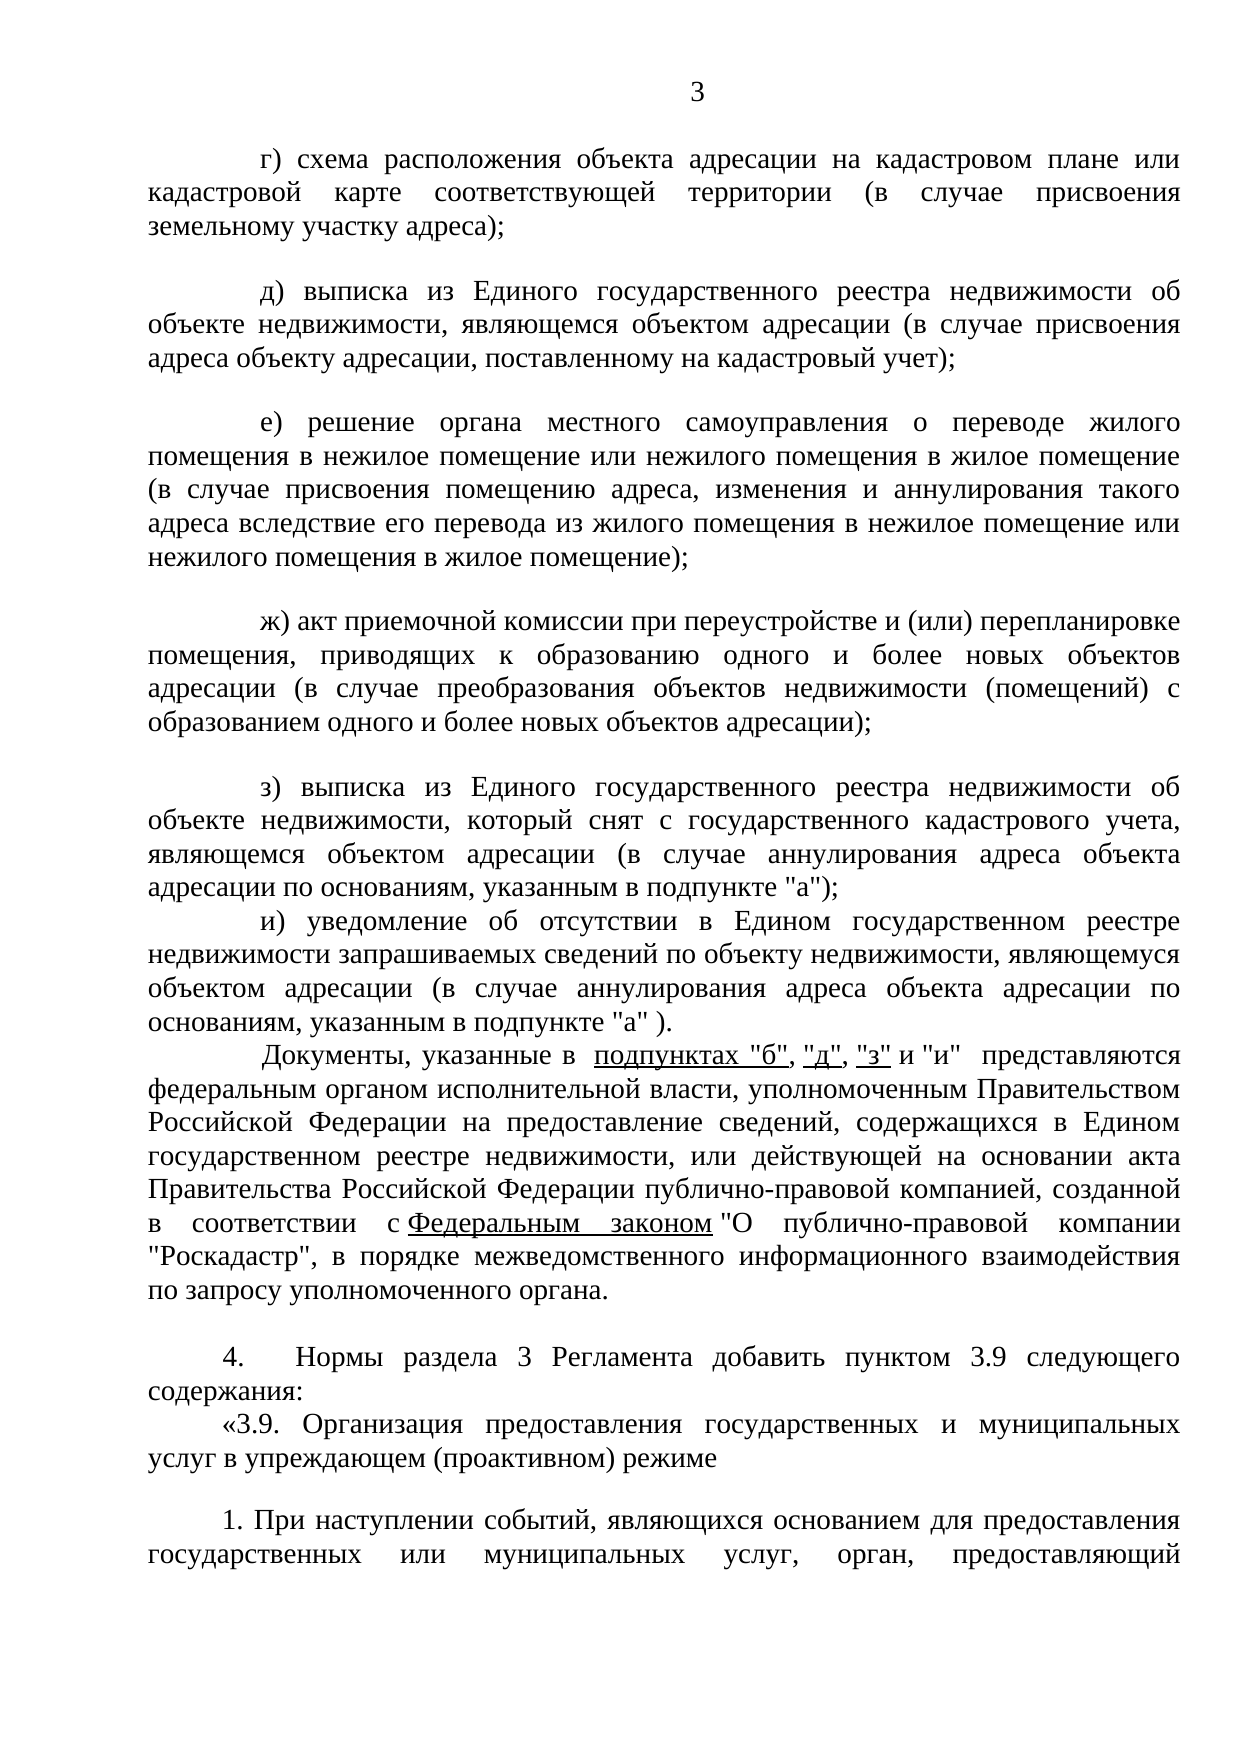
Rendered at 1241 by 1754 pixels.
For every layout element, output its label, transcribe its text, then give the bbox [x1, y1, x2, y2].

text ж) акт приемочной комиссии при переустройстве и (или) перепланировке помещения, приводящих к образованию одного и более новых объектов адресации (в случае преобразования объектов недвижимости (помещений) с образованием одного и более новых объектов адресации); [148, 603, 1181, 738]
text «3.9. Организация предоставления государственных и муниципальных услуг в упреждающем (проактивном) режиме [148, 1406, 1181, 1473]
list Нормы раздела 3 Регламента добавить пунктом 3.9 следующего содержания: [148, 1339, 1181, 1406]
text д) выписка из Единого государственного реестра недвижимости об объекте недвижимости, являющемся объектом адресации (в случае присвоения адреса объекту адресации, поставленному на кадастровый учет); [148, 273, 1181, 373]
text е) решение органа местного самоуправления о переводе жилого помещения в нежилое помещение или нежилого помещения в жилое помещение (в случае присвоения помещению адреса, изменения и аннулирования такого адреса вследствие его перевода из жилого помещения в нежилое помещение или нежилого помещения в жилое помещение); [148, 404, 1181, 572]
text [148, 1502, 1181, 1569]
text з) выписка из Единого государственного реестра недвижимости об объекте недвижимости, который снят с государственного кадастрового учета, являющемся объектом адресации (в случае аннулирования адреса объекта адресации по основаниям, указанным в подпункте "а"); [148, 769, 1181, 903]
text Документы, указанные в подпунктах "б", "д", "з" и "и" представляются федеральным органом исполнительной власти, уполномоченным Правительством Российской Федерации на предоставление сведений, содержащихся в Едином государственном реестре недвижимости, или действующей на основании акта Правительства Российской Федерации публично-правовой компанией, созданной в соответствии с Федеральным законом "О публично-правовой компании "Роскадастр", в порядке межведомственного информационного взаимодействия по запросу уполномоченного органа. [148, 1037, 1181, 1306]
text и) уведомление об отсутствии в Едином государственном реестре недвижимости запрашиваемых сведений по объекту недвижимости, являющемуся объектом адресации (в случае аннулирования адреса объекта адресации по основаниям, указанным в подпункте "а" ). [148, 903, 1181, 1037]
text г) схема расположения объекта адресации на кадастровом плане или кадастровой карте соответствующей территории (в случае присвоения земельному участку адреса); [148, 141, 1181, 241]
